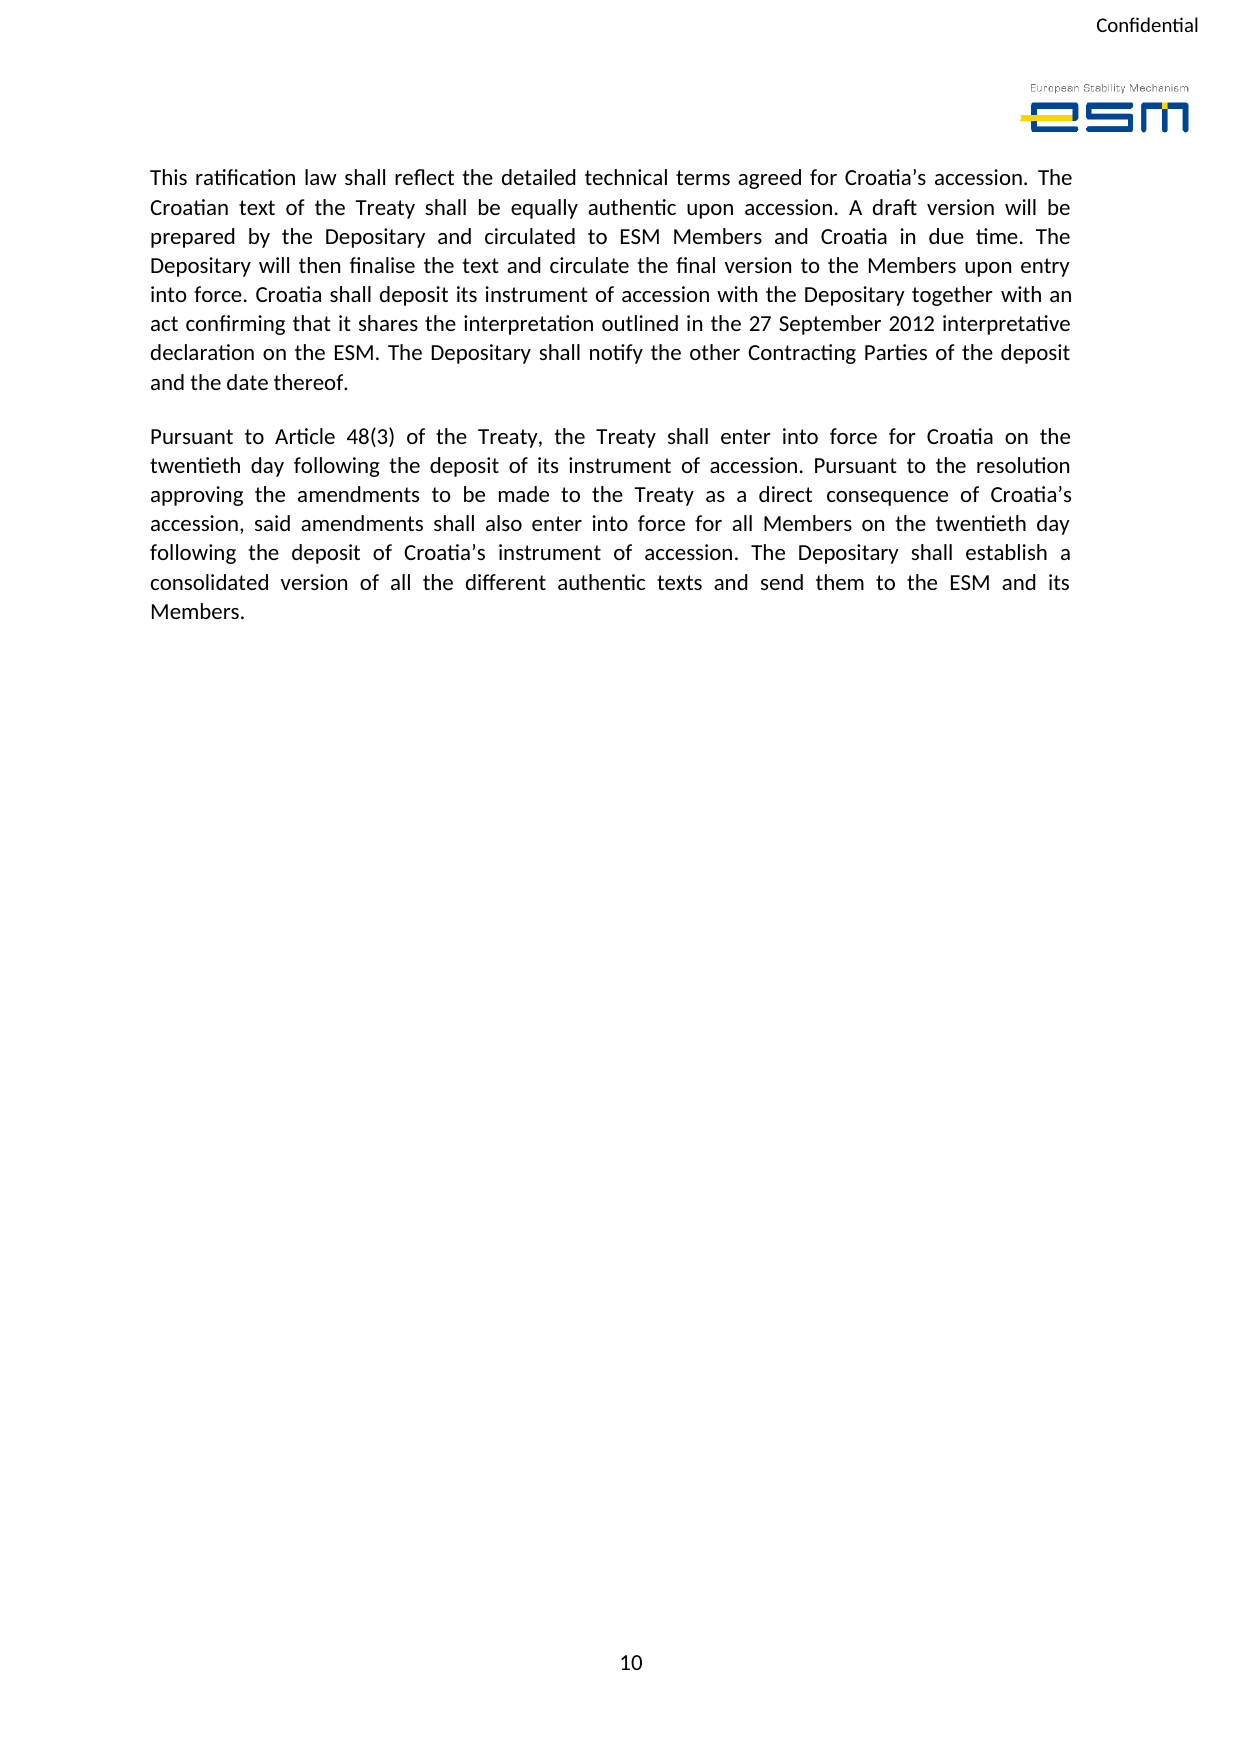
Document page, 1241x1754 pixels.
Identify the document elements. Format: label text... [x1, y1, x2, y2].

picture [1001, 68, 1206, 148]
list This ratification law shall reflect the detailed technical terms agreed for Croatia’s accession. The Croatian text of the Treaty shall be equally authentic upon accession. A draft version will be prepared by the Depositary and circulated to ESM Members and Croatia in due time. The Depositary will then finalise the text and circulate the final version to the Members upon entry into force. Croatia shall deposit its instrument of accession with the Depositary together with an act confirming that it shares the interpretation outlined in the 27 September 2012 interpretative declaration on the ESM. The Depositary shall notify the other Contracting Parties of the deposit and the date thereof. [150, 162, 1072, 396]
list Pursuant to Article 48(3) of the Treaty, the Treaty shall enter into force for Croatia on the twentieth day following the deposit of its instrument of accession. Pursuant to the resolution approving the amendments to be made to the Treaty as a direct consequence of Croatia’s accession, said amendments shall also enter into force for all Members on the twentieth day following the deposit of Croatia’s instrument of accession. The Depositary shall establish a consolidated version of all the different authentic texts and send them to the ESM and its Members. [150, 421, 1072, 625]
